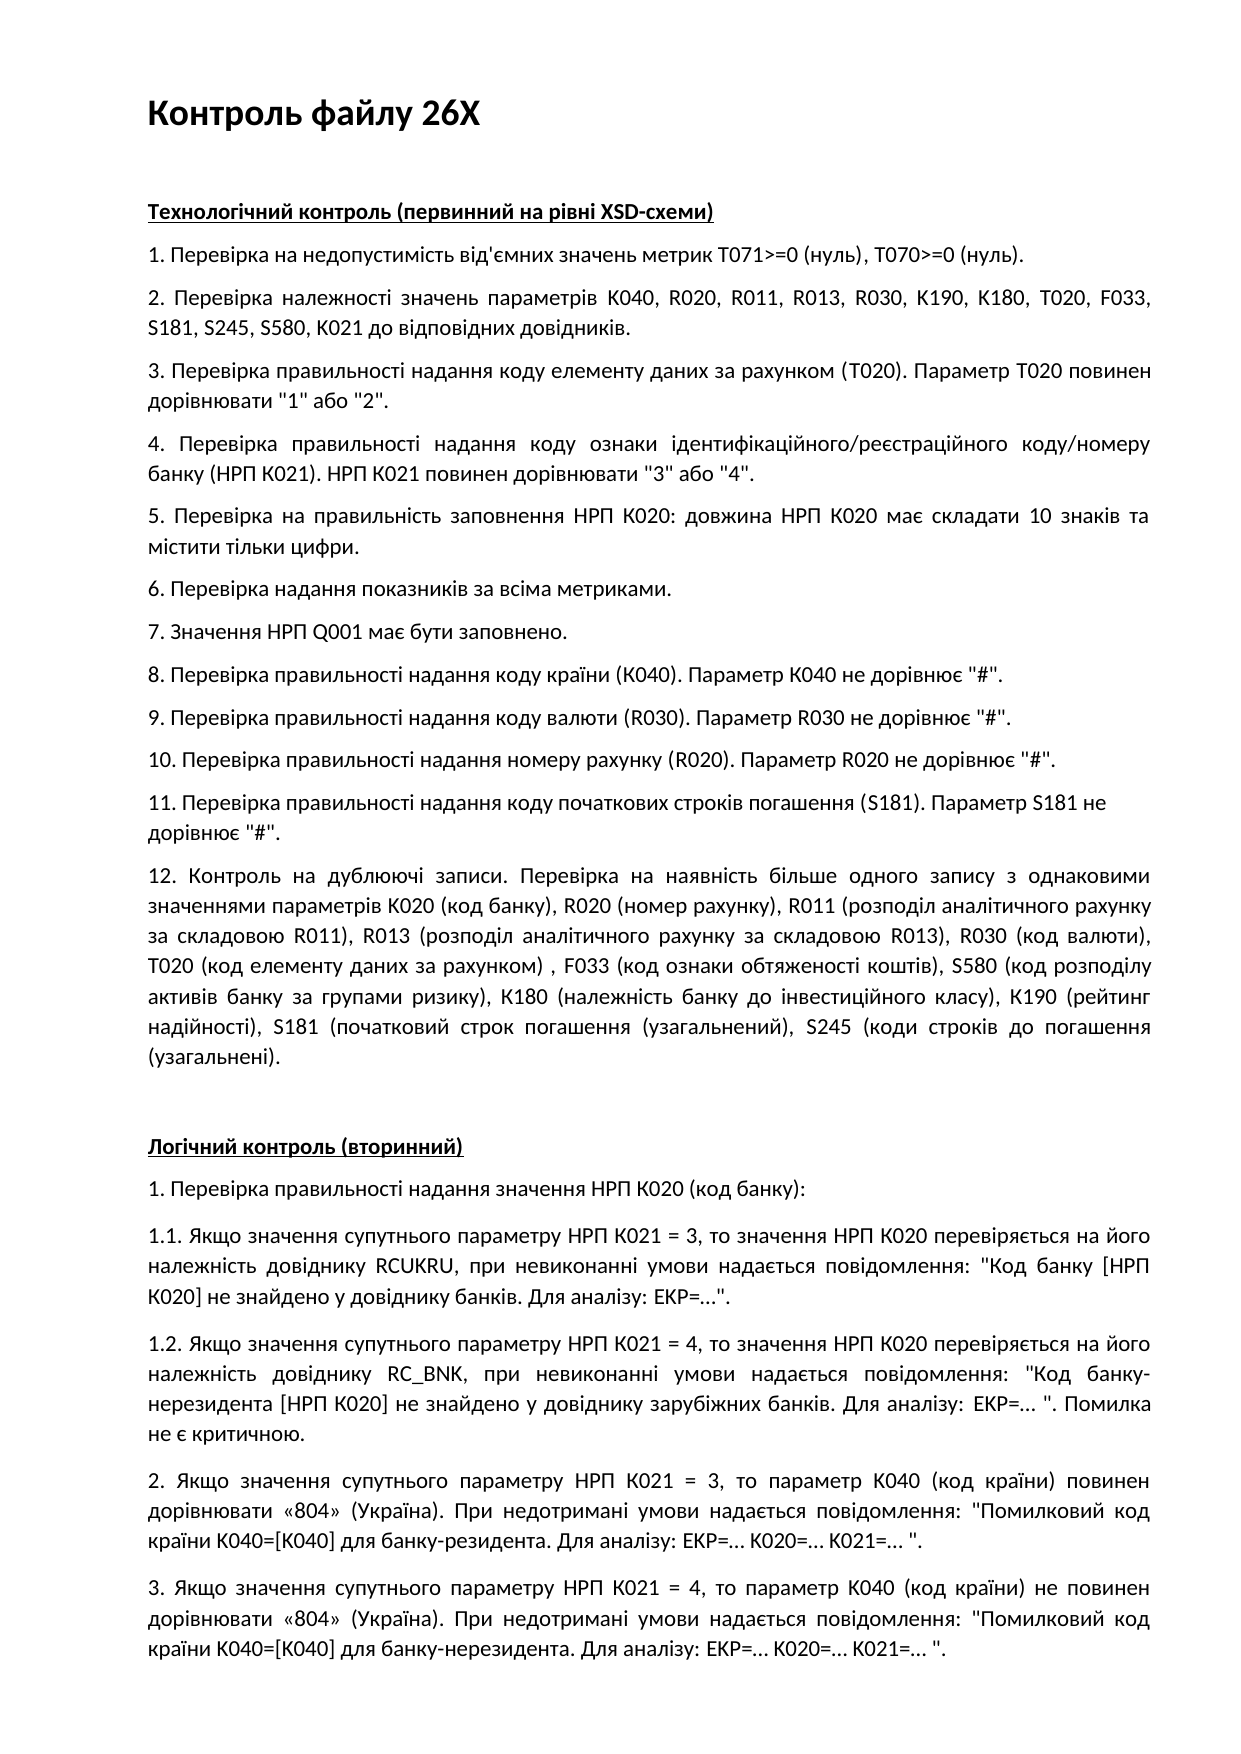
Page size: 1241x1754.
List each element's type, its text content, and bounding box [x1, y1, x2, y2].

text 10. Перевірка правильності надання номеру рахунку (R020). Параметр R020 не дорівнює "#". [148, 745, 1152, 773]
text 5. Перевірка на правильність заповнення НРП К020: довжина НРП К020 має складати 10 знаків та містити тільки цифри. [148, 502, 1152, 560]
text 9. Перевірка правильності надання коду валюти (R030). Параметр R030 не дорівнює "#". [148, 703, 1152, 731]
text Контроль файлу 26X [148, 88, 1152, 134]
text 3. Якщо значення супутнього параметру НРП К021 = 4, то параметр K040 (код країни) не повинен дорівнювати «804» (Україна). При недотримані умови надається повідомлення: "Помилковий код країни K040=[K040] для банку-нерезидента. Для аналізу: EKP=… K020=… K021=… ". [148, 1573, 1152, 1662]
text 2. Перевірка належності значень параметрів K040, R020, R011, R013, R030, K190, K180, T020, F033, S181, S245, S580, K021 до відповідних довідників. [148, 283, 1152, 341]
text 1. Перевірка правильності надання значення НРП К020 (код банку): [148, 1174, 1152, 1202]
text 1.2. Якщо значення супутнього параметру НРП К021 = 4, то значення НРП К020 перевіряється на його належність довіднику RC_BNK, при невиконанні умови надається повідомлення: "Код банку-нерезидента [НРП К020] не знайдено у довіднику зарубіжних банків. Для аналізу: EKP=… ". Помилка не є критичною. [148, 1329, 1152, 1447]
text Технологічний контроль (первинний на рівні XSD-схеми) [148, 197, 1152, 225]
text 7. Значення НРП Q001 має бути заповнено. [148, 617, 1152, 645]
text 11. Перевірка правильності надання коду початкових строків погашення (S181). Параметр S181 не дорівнює "#". [148, 788, 1152, 846]
text 8. Перевірка правильності надання коду країни (К040). Параметр К040 не дорівнює "#". [148, 660, 1152, 688]
text 1. Перевірка на недопустимість від'ємних значень метрик Т071>=0 (нуль), Т070>=0 (нуль). [148, 240, 1152, 268]
text 1.1. Якщо значення супутнього параметру НРП К021 = 3, то значення НРП К020 перевіряється на його належність довіднику RCUKRU, при невиконанні умови надається повідомлення: "Код банку [НРП К020] не знайдено у довіднику банків. Для аналізу: EKP=…". [148, 1221, 1152, 1310]
text Логічний контроль (вторинний) [148, 1132, 1152, 1160]
text 12. Контроль на дублюючі записи. Перевірка на наявність більше одного запису з однаковими значеннями параметрів K020 (код банку), R020 (номер рахунку), R011 (розподіл аналітичного рахунку за складовою R011), R013 (розподіл аналітичного рахунку за складовою R013), R030 (код валюти), T020 (код елементу даних за рахунком) , F033 (код ознаки обтяженості коштів), S580 (код розподілу активів банку за групами ризику), К180 (належність банку до інвестиційного класу), К190 (рейтинг надійності), S181 (початковий строк погашення (узагальнений), S245 (коди строків до погашення (узагальнені). [148, 861, 1152, 1070]
text 6. Перевірка надання показників за всіма метриками. [148, 574, 1152, 602]
text 3. Перевірка правильності надання коду елементу даних за рахунком (T020). Параметр T020 повинен дорівнювати "1" або "2". [148, 356, 1152, 414]
text 4. Перевірка правильності надання коду ознаки ідентифікаційного/реєстраційного коду/номеру банку (НРП К021). НРП К021 повинен дорівнювати "3" або "4". [148, 429, 1152, 487]
text 2. Якщо значення супутнього параметру НРП К021 = 3, то параметр K040 (код країни) повинен дорівнювати «804» (Україна). При недотримані умови надається повідомлення: "Помилковий код країни K040=[K040] для банку-резидента. Для аналізу: EKP=… K020=… K021=… ". [148, 1466, 1152, 1554]
